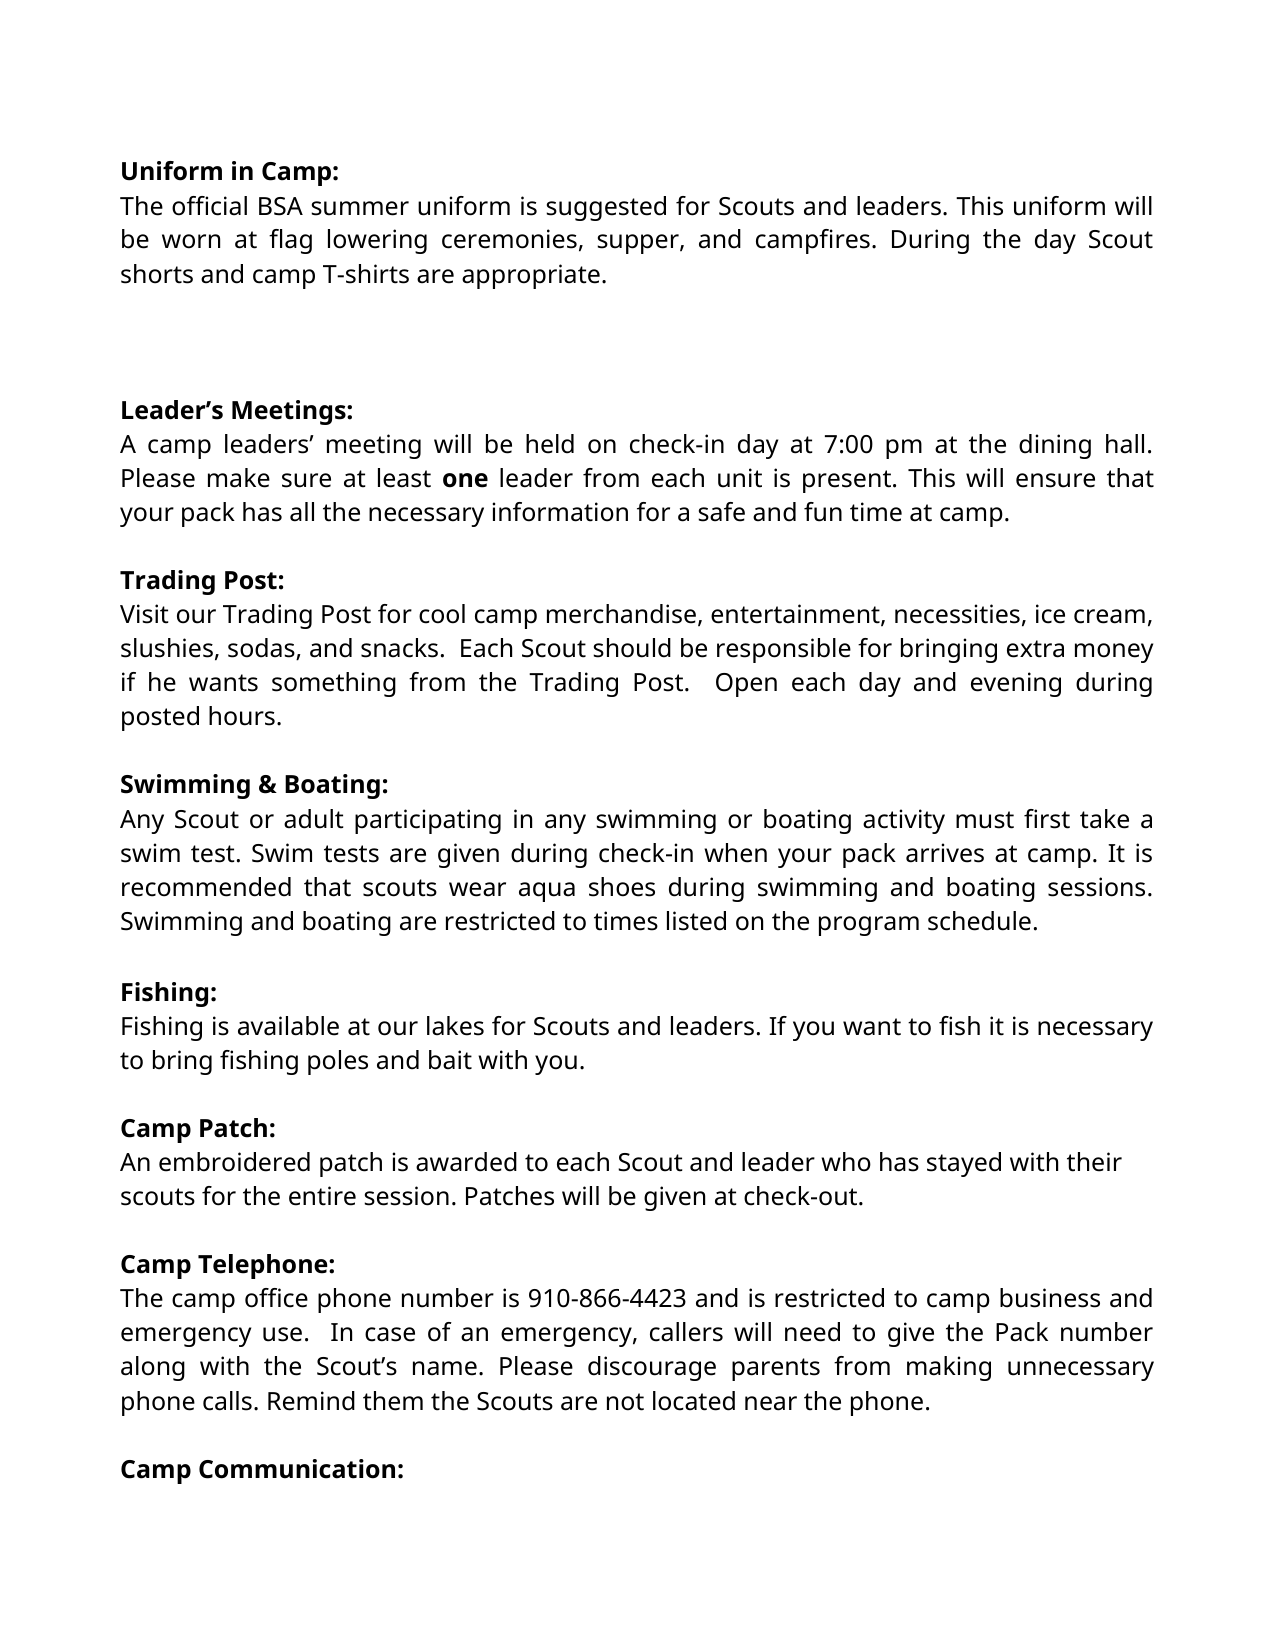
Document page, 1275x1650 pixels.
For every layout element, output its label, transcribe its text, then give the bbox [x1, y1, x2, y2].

subtitle Fishing: [120, 974, 1155, 1008]
text The official BSA summer uniform is suggested for Scouts and leaders. This uniform will be worn at flag lowering ceremonies, supper, and campfires. During the day Scout shorts and camp T-shirts are appropriate. [120, 188, 1155, 290]
text Camp Patch: [120, 1111, 1155, 1145]
text Fishing is available at our lakes for Scouts and leaders. If you want to fish it is necessary to bring fishing poles and bait with you. [120, 1008, 1155, 1077]
text Any Scout or adult participating in any swimming or boating activity must first take a swim test. Swim tests are given during check-in when your pack arrives at camp. It is recommended that scouts wear aqua shoes during swimming and boating sessions. Swimming and boating are restricted to times listed on the program schedule. [120, 801, 1155, 937]
text Camp Communication: [120, 1451, 1155, 1485]
text Camp Telephone: [120, 1247, 1155, 1281]
text Swimming & Boating: [120, 767, 1155, 801]
text Uniform in Camp: [120, 154, 1155, 188]
text Leader’s Meetings: [120, 392, 1155, 427]
text An embroidered patch is awarded to each Scout and leader who has stayed with their scouts for the entire session. Patches will be given at check-out. [120, 1145, 1155, 1213]
text A camp leaders’ meeting will be held on check-in day at 7:00 pm at the dining hall. Please make sure at least one leader from each unit is present. This will ensure that your pack has all the necessary information for a safe and fun time at camp. [120, 427, 1155, 529]
text Trading Post: [120, 563, 1155, 597]
text The camp office phone number is 910-866-4423 and is restricted to camp business and emergency use. In case of an emergency, callers will need to give the Pack number along with the Scout’s name. Please discourage parents from making unnecessary phone calls. Remind them the Scouts are not located near the phone. [120, 1281, 1155, 1417]
text Visit our Trading Post for cool camp merchandise, entertainment, necessities, ice cream, slushies, sodas, and snacks. Each Scout should be responsible for bringing extra money if he wants something from the Trading Post. Open each day and evening during posted hours. [120, 597, 1155, 733]
